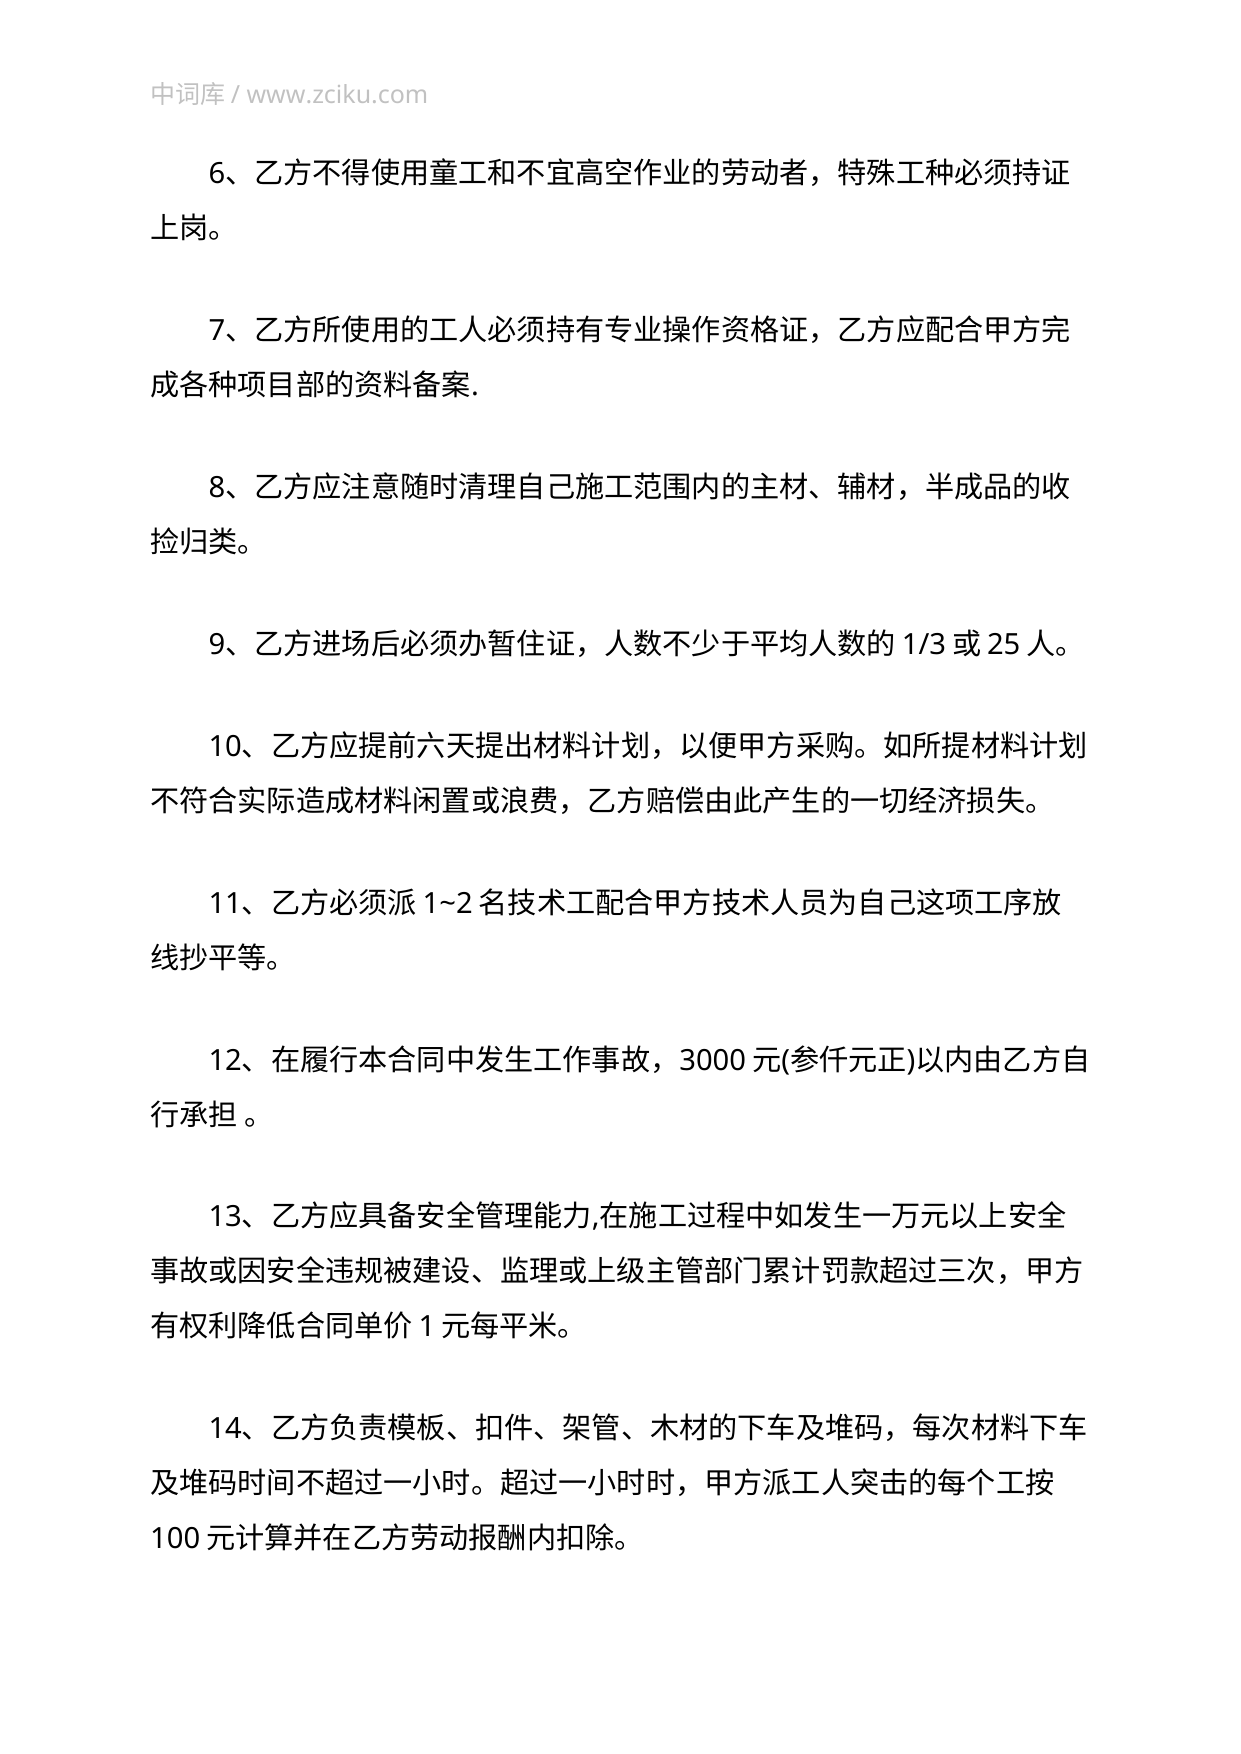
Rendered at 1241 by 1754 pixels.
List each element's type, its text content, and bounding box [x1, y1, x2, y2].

text 7、乙方所使用的工人必须持有专业操作资格证，乙方应配合甲方完成各种项目部的资料备案. [150, 307, 1090, 404]
text 13、乙方应具备安全管理能力,在施工过程中如发生一万元以上安全事故或因安全违规被建设、监理或上级主管部门累计罚款超过三次，甲方有权利降低合同单价1元每平米。 [150, 1193, 1090, 1345]
text 10、乙方应提前六天提出材料计划，以便甲方采购。如所提材料计划不符合实际造成材料闲置或浪费，乙方赔偿由此产生的一切经济损失。 [150, 722, 1090, 820]
text 6、乙方不得使用童工和不宜高空作业的劳动者，特殊工种必须持证上岗。 [150, 150, 1090, 247]
text 12、在履行本合同中发生工作事故，3000元(参仟元正)以内由乙方自行承担 。 [150, 1036, 1090, 1133]
text 14、乙方负责模板、扣件、架管、木材的下车及堆码，每次材料下车及堆码时间不超过一小时。超过一小时时，甲方派工人突击的每个工按100元计算并在乙方劳动报酬内扣除。 [150, 1405, 1090, 1557]
text 9、乙方进场后必须办暂住证，人数不少于平均人数的1/3或25人。 [150, 621, 1090, 663]
text 8、乙方应注意随时清理自己施工范围内的主材、辅材，半成品的收捡归类。 [150, 464, 1090, 561]
text 11、乙方必须派1~2名技术工配合甲方技术人员为自己这项工序放线抄平等。 [150, 879, 1090, 977]
